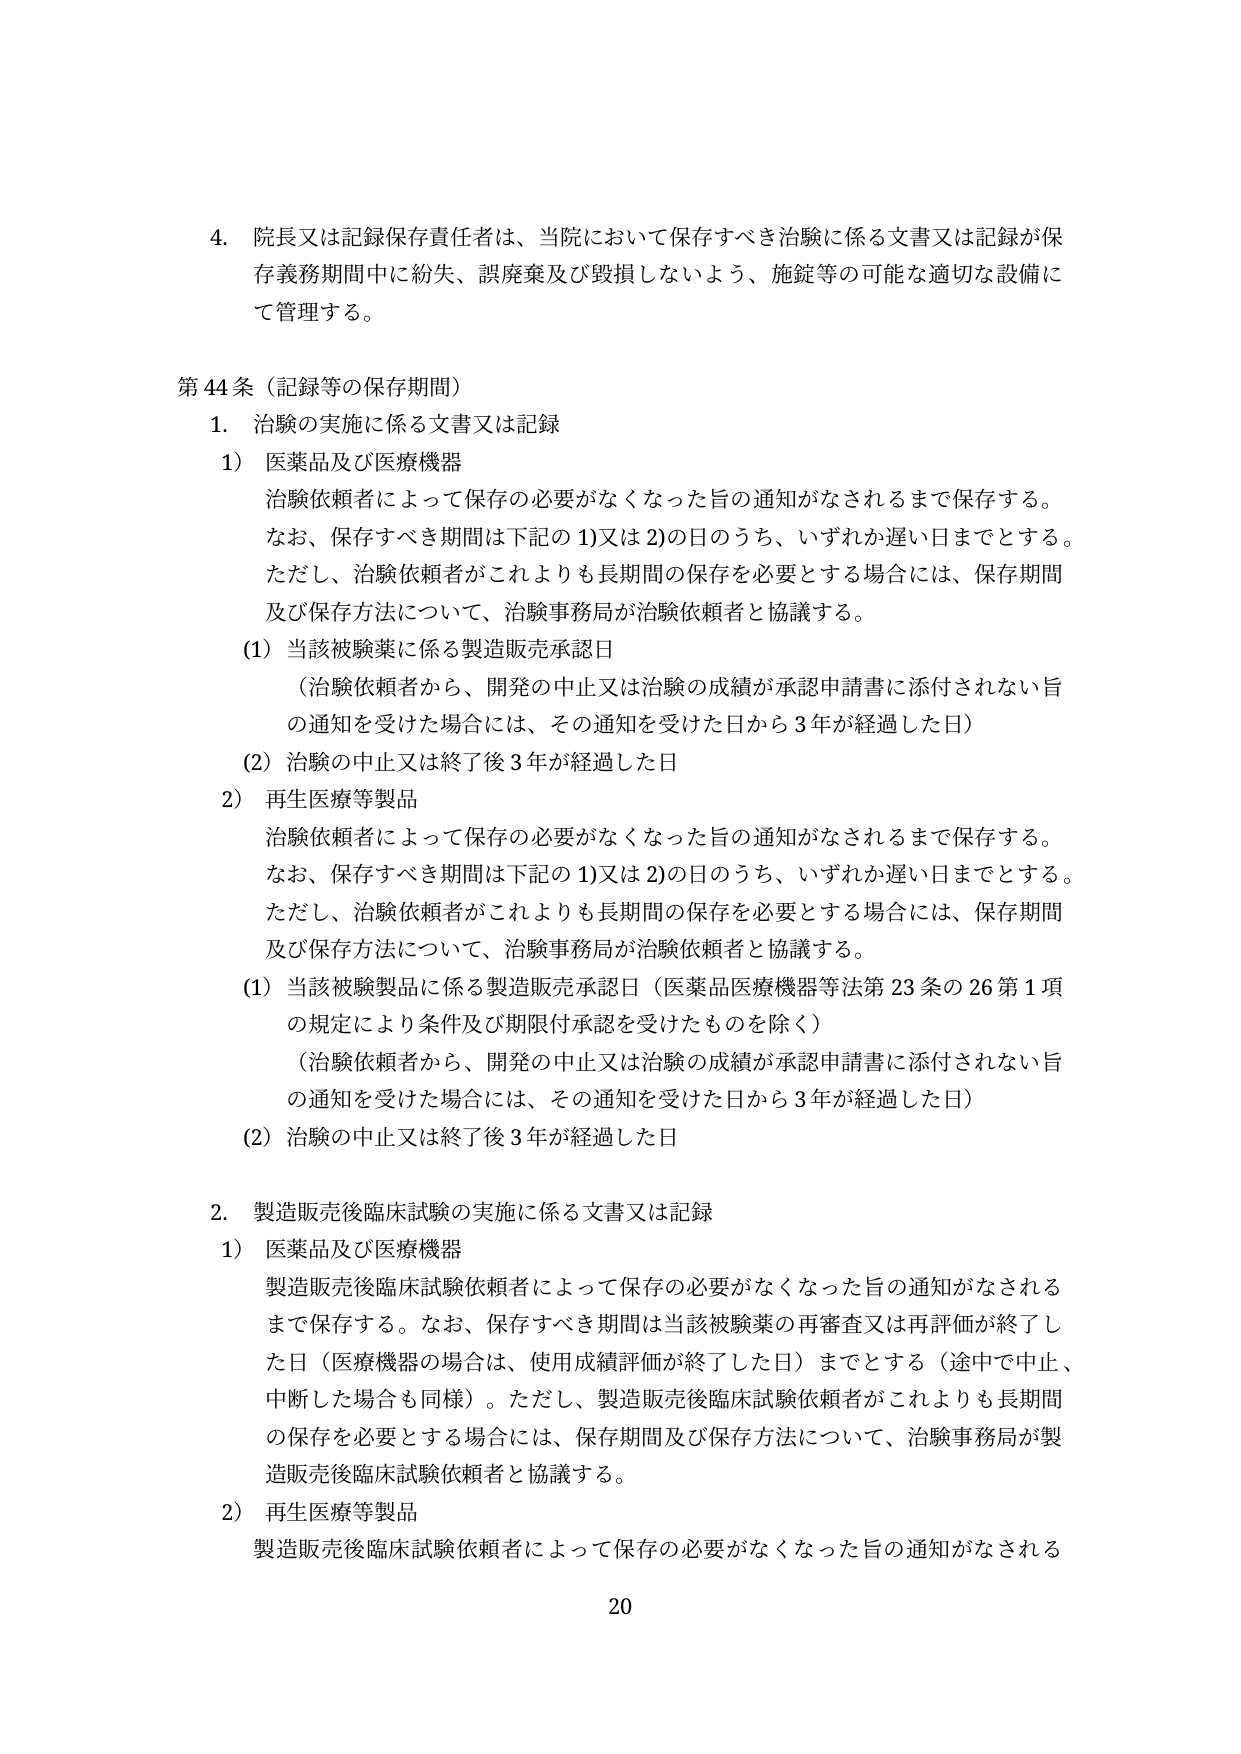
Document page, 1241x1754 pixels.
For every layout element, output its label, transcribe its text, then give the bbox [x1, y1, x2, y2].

list 再生医療等製品 [221, 779, 1063, 817]
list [254, 1529, 1063, 1567]
list 医薬品及び医療機器 [221, 442, 1063, 479]
subtitle 第44条（記録等の保存期間） [177, 367, 1063, 404]
list 再生医療等製品 [221, 1492, 1063, 1529]
list 製造販売後臨床試験の実施に係る文書又は記録 [210, 1192, 1063, 1229]
list 院長又は記録保存責任者は、当院において保存すべき治験に係る文書又は記録が保存義務期間中に紛失、誤廃棄及び毀損しないよう、施錠等の可能な適切な設備にて管理する。 [210, 217, 1063, 329]
list 治験依頼者によって保存の必要がなくなった旨の通知がなされるまで保存する。なお、保存すべき期間は下記の1)又は2)の日のうち、いずれか遅い日までとする。ただし、治験依頼者がこれよりも長期間の保存を必要とする場合には、保存期間及び保存方法について、治験事務局が治験依頼者と協議する。 [265, 817, 1063, 967]
list 治験の中止又は終了後3年が経過した日 [243, 1117, 1063, 1154]
list 治験依頼者によって保存の必要がなくなった旨の通知がなされるまで保存する。なお、保存すべき期間は下記の1)又は2)の日のうち、いずれか遅い日までとする。ただし、治験依頼者がこれよりも長期間の保存を必要とする場合には、保存期間及び保存方法について、治験事務局が治験依頼者と協議する。 [265, 479, 1063, 629]
list 製造販売後臨床試験依頼者によって保存の必要がなくなった旨の通知がなされるまで保存する。なお、保存すべき期間は当該被験薬の再審査又は再評価が終了した日（医療機器の場合は、使用成績評価が終了した日）までとする（途中で中止、中断した場合も同様）。ただし、製造販売後臨床試験依頼者がこれよりも長期間の保存を必要とする場合には、保存期間及び保存方法について、治験事務局が製造販売後臨床試験依頼者と協議する。 [265, 1267, 1063, 1492]
list 治験の実施に係る文書又は記録 [210, 404, 1063, 442]
list 治験の中止又は終了後3年が経過した日 [243, 742, 1063, 779]
list 当該被験製品に係る製造販売承認日（医薬品医療機器等法第23条の26第1項の規定により条件及び期限付承認を受けたものを除く） （治験依頼者から、開発の中止又は治験の成績が承認申請書に添付されない旨の通知を受けた場合には、その通知を受けた日から3年が経過した日） [243, 967, 1063, 1117]
list 医薬品及び医療機器 [221, 1229, 1063, 1267]
list 当該被験薬に係る製造販売承認日 （治験依頼者から、開発の中止又は治験の成績が承認申請書に添付されない旨の通知を受けた場合には、その通知を受けた日から3年が経過した日） [243, 629, 1063, 742]
